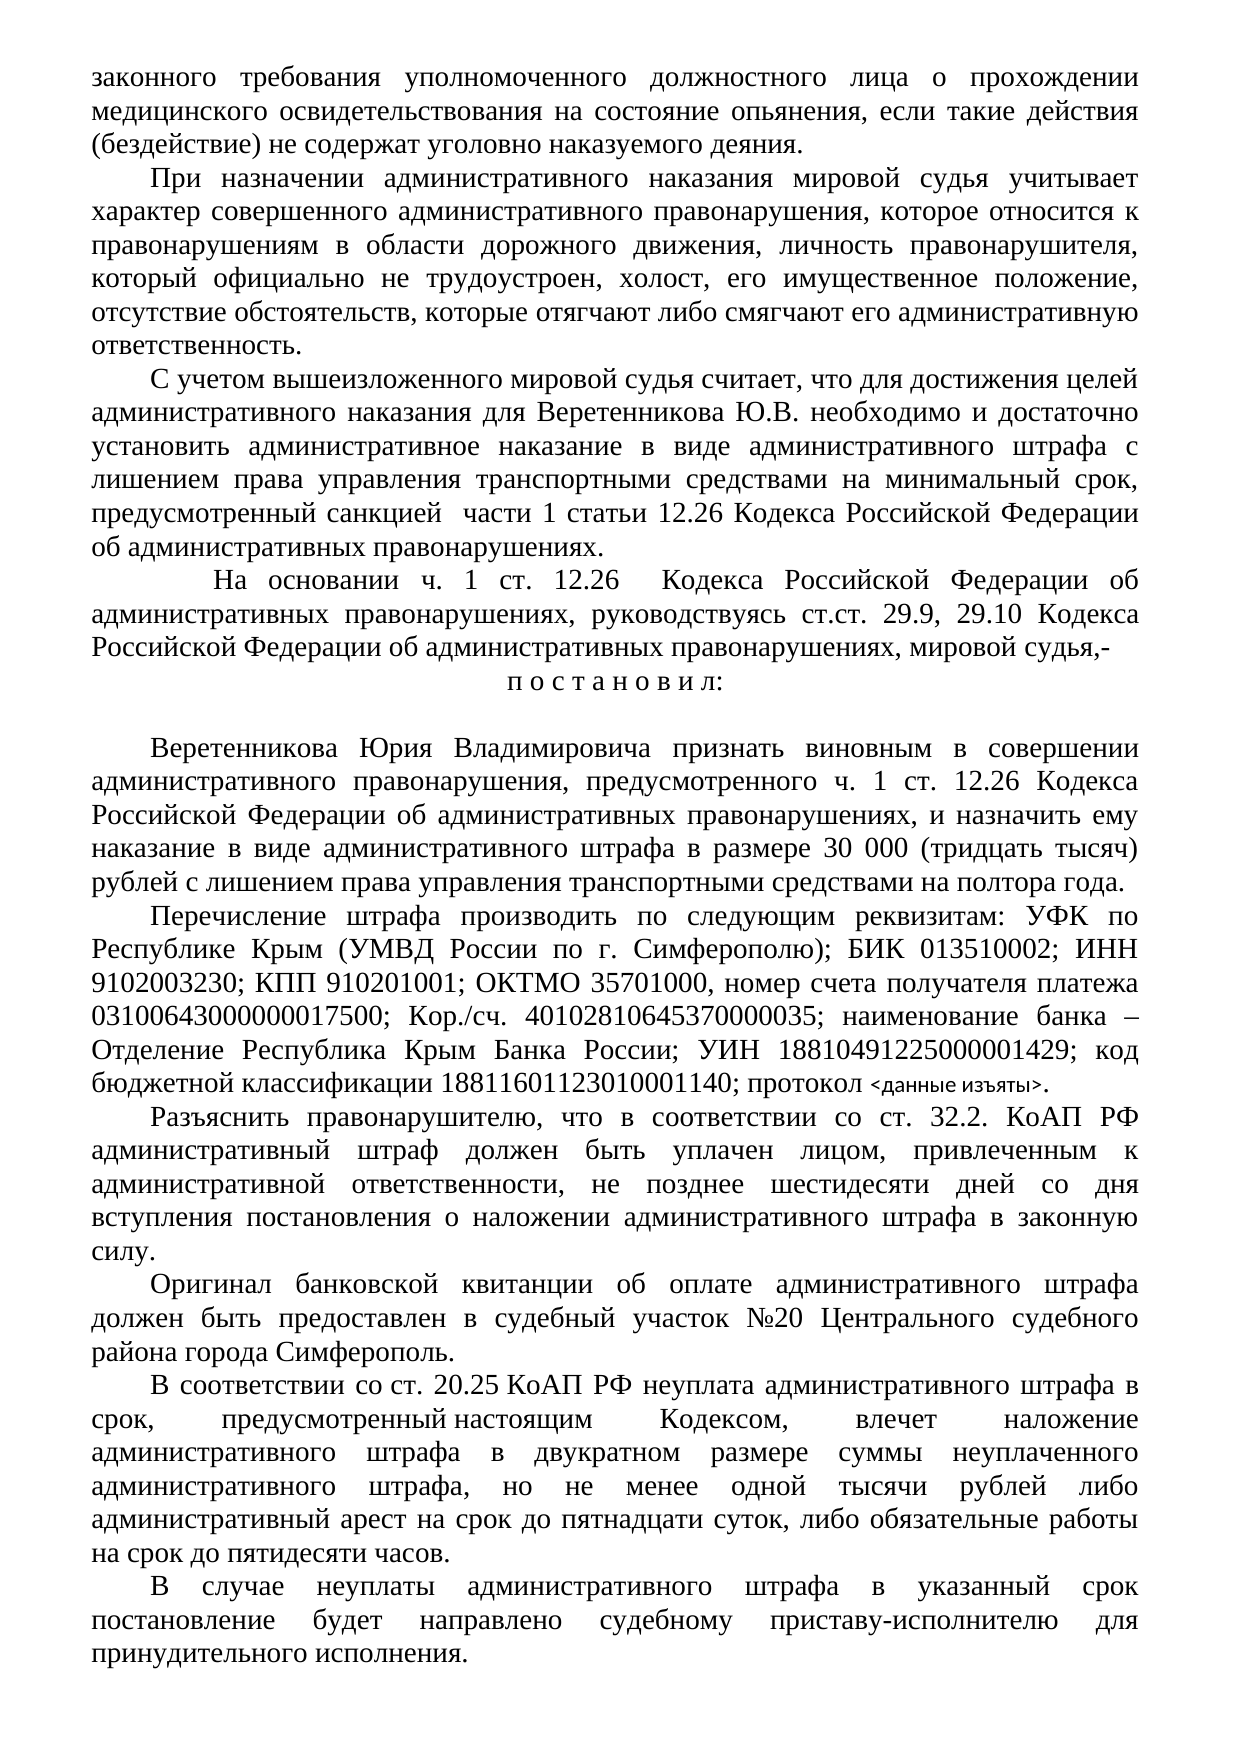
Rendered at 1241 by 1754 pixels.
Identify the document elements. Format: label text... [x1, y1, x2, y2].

text Веретенникова Юрия Владимировича признать виновным в совершении административного правонарушения, предусмотренного ч. 1 ст. 12.26 Кодекса Российской Федерации об административных правонарушениях, и назначить ему наказание в виде административного штрафа в размере 30 000 (тридцать тысяч) рублей с лишением права управления транспортными средствами на полтора года. [91, 730, 1139, 898]
text В соответствии со ст. 20.25 КоАП РФ неуплата административного штрафа в срок, предусмотренный настоящим Кодексом, влечет наложение административного штрафа в двукратном размере суммы неуплаченного административного штрафа, но не менее одной тысячи рублей либо административный арест на срок до пятнадцати суток, либо обязательные работы на срок до пятидесяти часов. [91, 1367, 1139, 1568]
text п о с т а н о в и л: [91, 663, 1139, 696]
text Перечисление штрафа производить по следующим реквизитам: УФК по Республике Крым (УМВД России по г. Симферополю); БИК 013510002; ИНН 9102003230; КПП 910201001; ОКТМО 35701000, номер счета получателя платежа 03100643000000017500; Кор./сч. 40102810645370000035; наименование банка – Отделение Республика Крым Банка России; УИН 18810491225000001429; код бюджетной классификации 18811601123010001140; протокол <данные изъяты>. [91, 898, 1139, 1099]
text В случае неуплаты административного штрафа в указанный срок постановление будет направлено судебному приставу-исполнителю для принудительного исполнения. [91, 1568, 1139, 1669]
text На основании ч. 1 ст. 12.26 Кодекса Российской Федерации об административных правонарушениях, руководствуясь ст.ст. 29.9, 29.10 Кодекса Российской Федерации об административных правонарушениях, мировой судья,- [91, 562, 1139, 663]
text Разъяснить правонарушителю, что в соответствии со ст. 32.2. КоАП РФ административный штраф должен быть уплачен лицом, привлеченным к административной ответственности, не позднее шестидесяти дней со дня вступления постановления о наложении административного штрафа в законную силу. [91, 1099, 1139, 1267]
text Оригинал банковской квитанции об оплате административного штрафа должен быть предоставлен в судебный участок №20 Центрального судебного района города Симферополь. [91, 1267, 1139, 1367]
text При назначении административного наказания мировой судья учитывает характер совершенного административного правонарушения, которое относится к правонарушениям в области дорожного движения, личность правонарушителя, который официально не трудоустроен, холост, его имущественное положение, отсутствие обстоятельств, которые отягчают либо смягчают его административную ответственность. [91, 160, 1139, 361]
text С учетом вышеизложенного мировой судья считает, что для достижения целей административного наказания для Веретенникова Ю.В. необходимо и достаточно установить административное наказание в виде административного штрафа с лишением права управления транспортными средствами на минимальный срок, предусмотренный санкцией части 1 статьи 12.26 Кодекса Российской Федерации об административных правонарушениях. [91, 361, 1139, 562]
